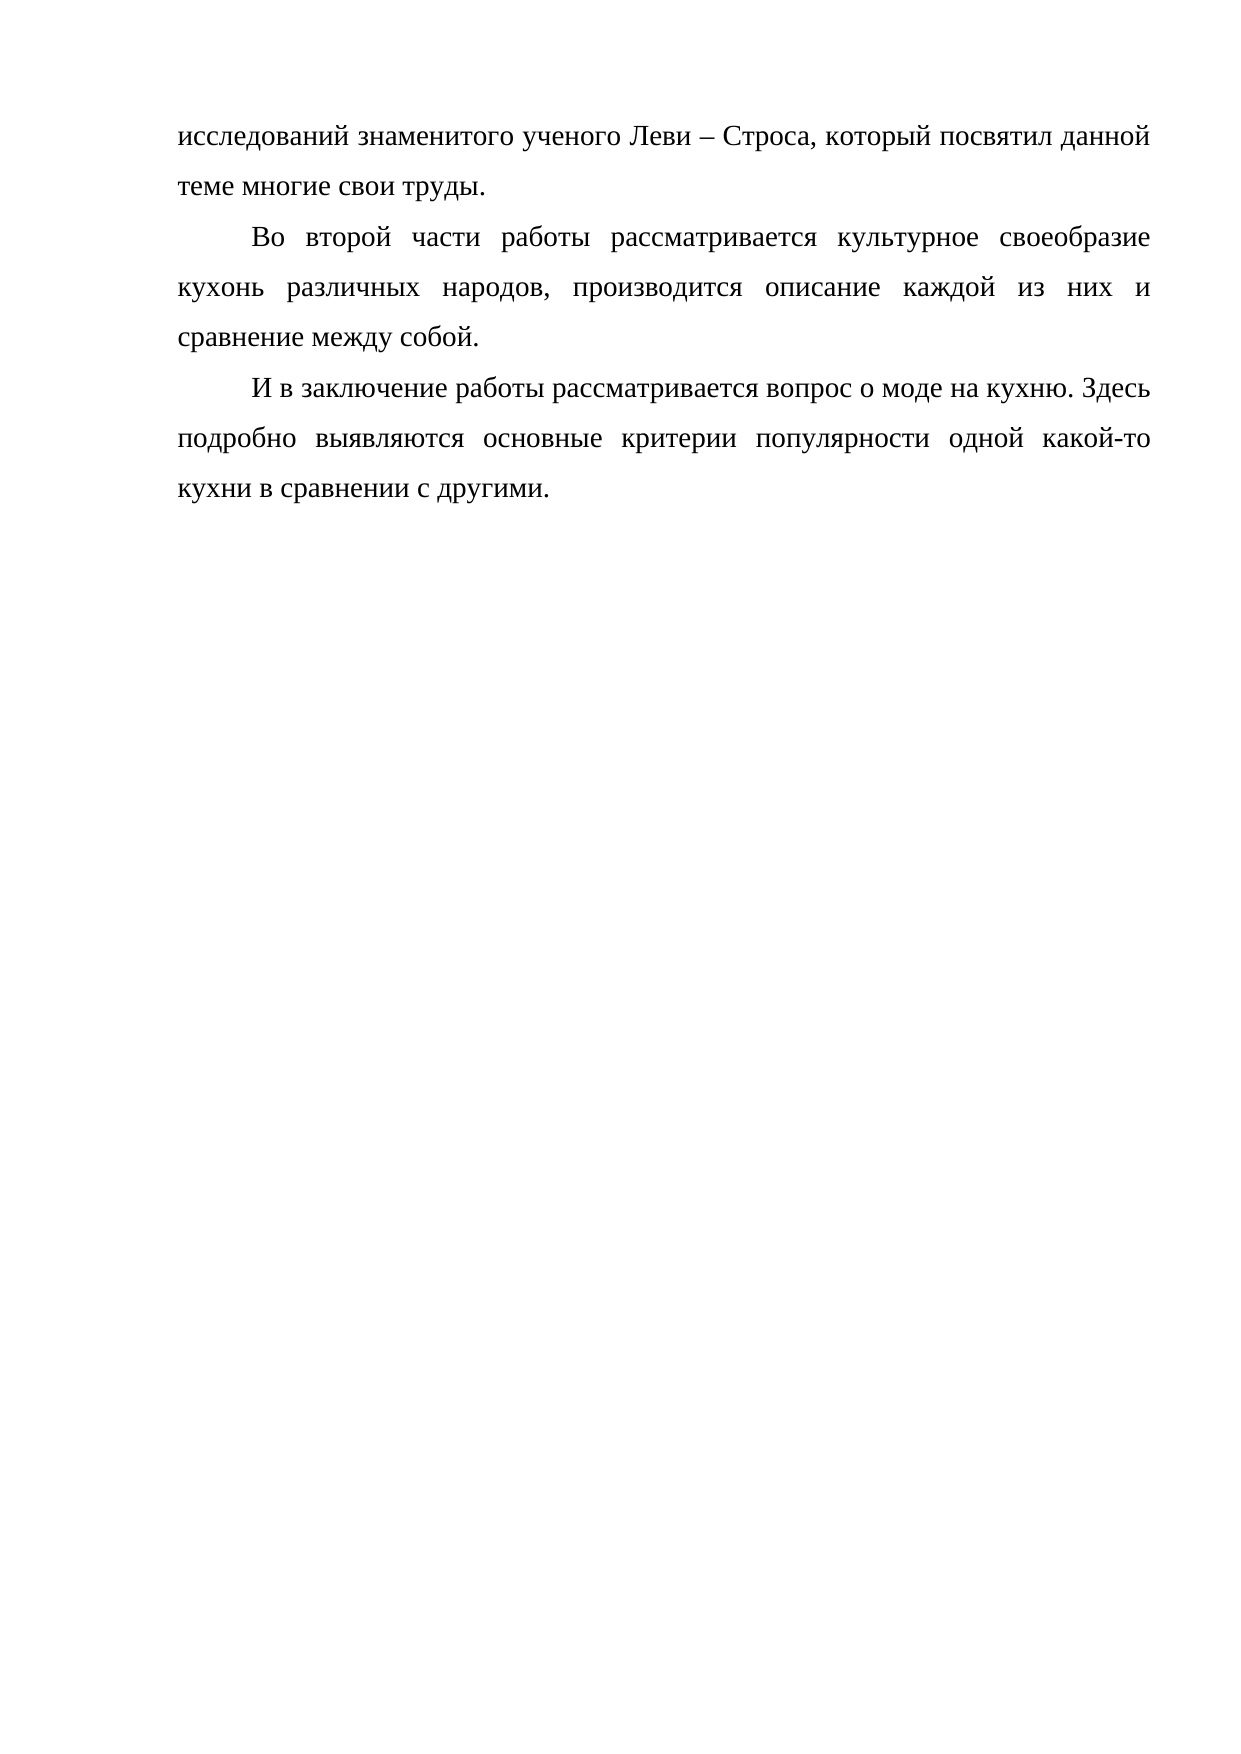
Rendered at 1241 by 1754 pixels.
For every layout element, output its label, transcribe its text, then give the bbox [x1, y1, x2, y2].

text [177, 118, 1152, 202]
text И в заключение работы рассматривается вопрос о моде на кухню. Здесь подробно выявляются основные критерии популярности одной какой-то кухни в сравнении с другими. [177, 370, 1152, 504]
text Во второй части работы рассматривается культурное своеобразие кухонь различных народов, производится описание каждой из них и сравнение между собой. [177, 219, 1152, 353]
